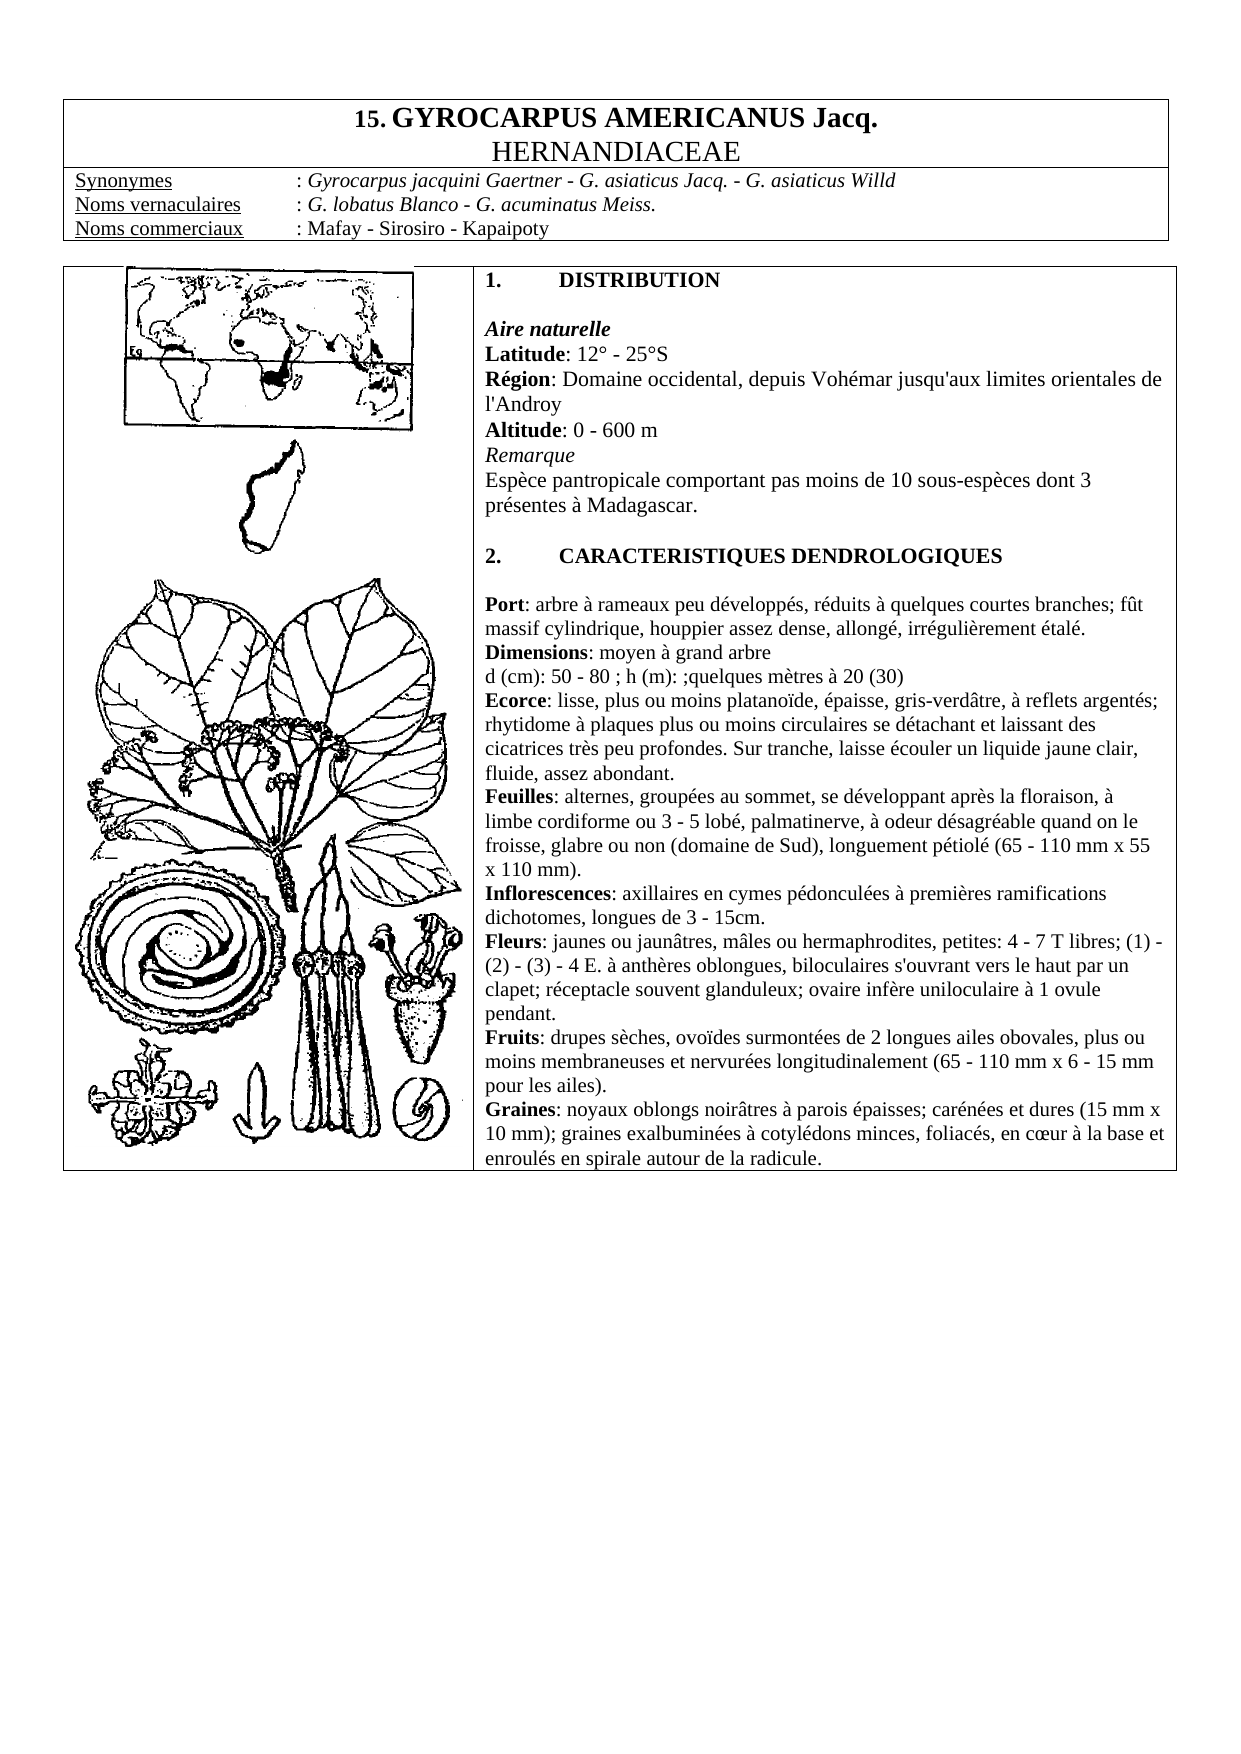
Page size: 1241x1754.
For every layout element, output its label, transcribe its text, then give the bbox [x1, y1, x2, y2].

picture [123, 266, 414, 554]
table_cell Synonymes : Gyrocarpus jacquini Gaertner - G. asiaticus Jacq. - G. asiaticus Willd Noms vernaculaires : G. lobatus Blanco - G. acuminatus Meiss. Noms commerciaux : Mafay - Sirosiro - Kapaipoty [64, 168, 1168, 240]
table_header GYROCARPUS AMERICANUS Jacq. HERNANDIACEAE [64, 100, 1168, 167]
picture [75, 578, 463, 1147]
table_header 1. DISTRIBUTION Aire naturelle Latitude: 12° - 25°S Région: Domaine occidental, depuis Vohémar jusqu'aux limites orientales de l'Androy Altitude: 0 - 600 m Remarque Espèce pantropicale comportant pas moins de 10 sous-espèces dont 3 présentes à Madagascar. 2. CARACTERISTIQUES DENDROLOGIQUES Port: arbre à rameaux peu développés, réduits à quelques courtes branches; fût massif cylindrique, houppier assez dense, allongé, irrégulièrement étalé. Dimensions: moyen à grand arbre d (cm): 50 - 80 ; h (m): ;quelques mètres à 20 (30) Ecorce: lisse, plus ou moins platanoïde, épaisse, gris-verdâtre, à reflets argentés; rhytidome à plaques plus ou moins circulaires se détachant et laissant des cicatrices très peu profondes. Sur tranche, laisse écouler un liquide jaune clair, fluide, assez abondant. Feuilles: alternes, groupées au sommet, se développant après la floraison, à limbe cordiforme ou 3 - 5 lobé, palmatinerve, à odeur désagréable quand on le froisse, glabre ou non (domaine de Sud), longuement pétiolé (65 - 110 mm x 55 x 110 mm). Inflorescences: axillaires en cymes pédonculées à premières ramifications dichotomes, longues de 3 - 15cm. Fleurs: jaunes ou jaunâtres, mâles ou hermaphrodites, petites: 4 - 7 T libres; (1) - (2) - (3) - 4 E. à anthères oblongues, biloculaires s'ouvrant vers le haut par un clapet; réceptacle souvent glanduleux; ovaire infère uniloculaire à 1 ovule pendant. Fruits: drupes sèches, ovoïdes surmontées de 2 longues ailes obovales, plus ou moins membraneuses et nervurées longitudinalement (65 - 110 mm x 6 - 15 mm pour les ailes). Graines: noyaux oblongs noirâtres à parois épaisses; carénées et dures (15 mm x 10 mm); graines exalbuminées à cotylédons minces, foliacés, en cœur à la base et enroulés en spirale autour de la radicule. [474, 267, 1176, 1169]
table_header [64, 267, 473, 1169]
